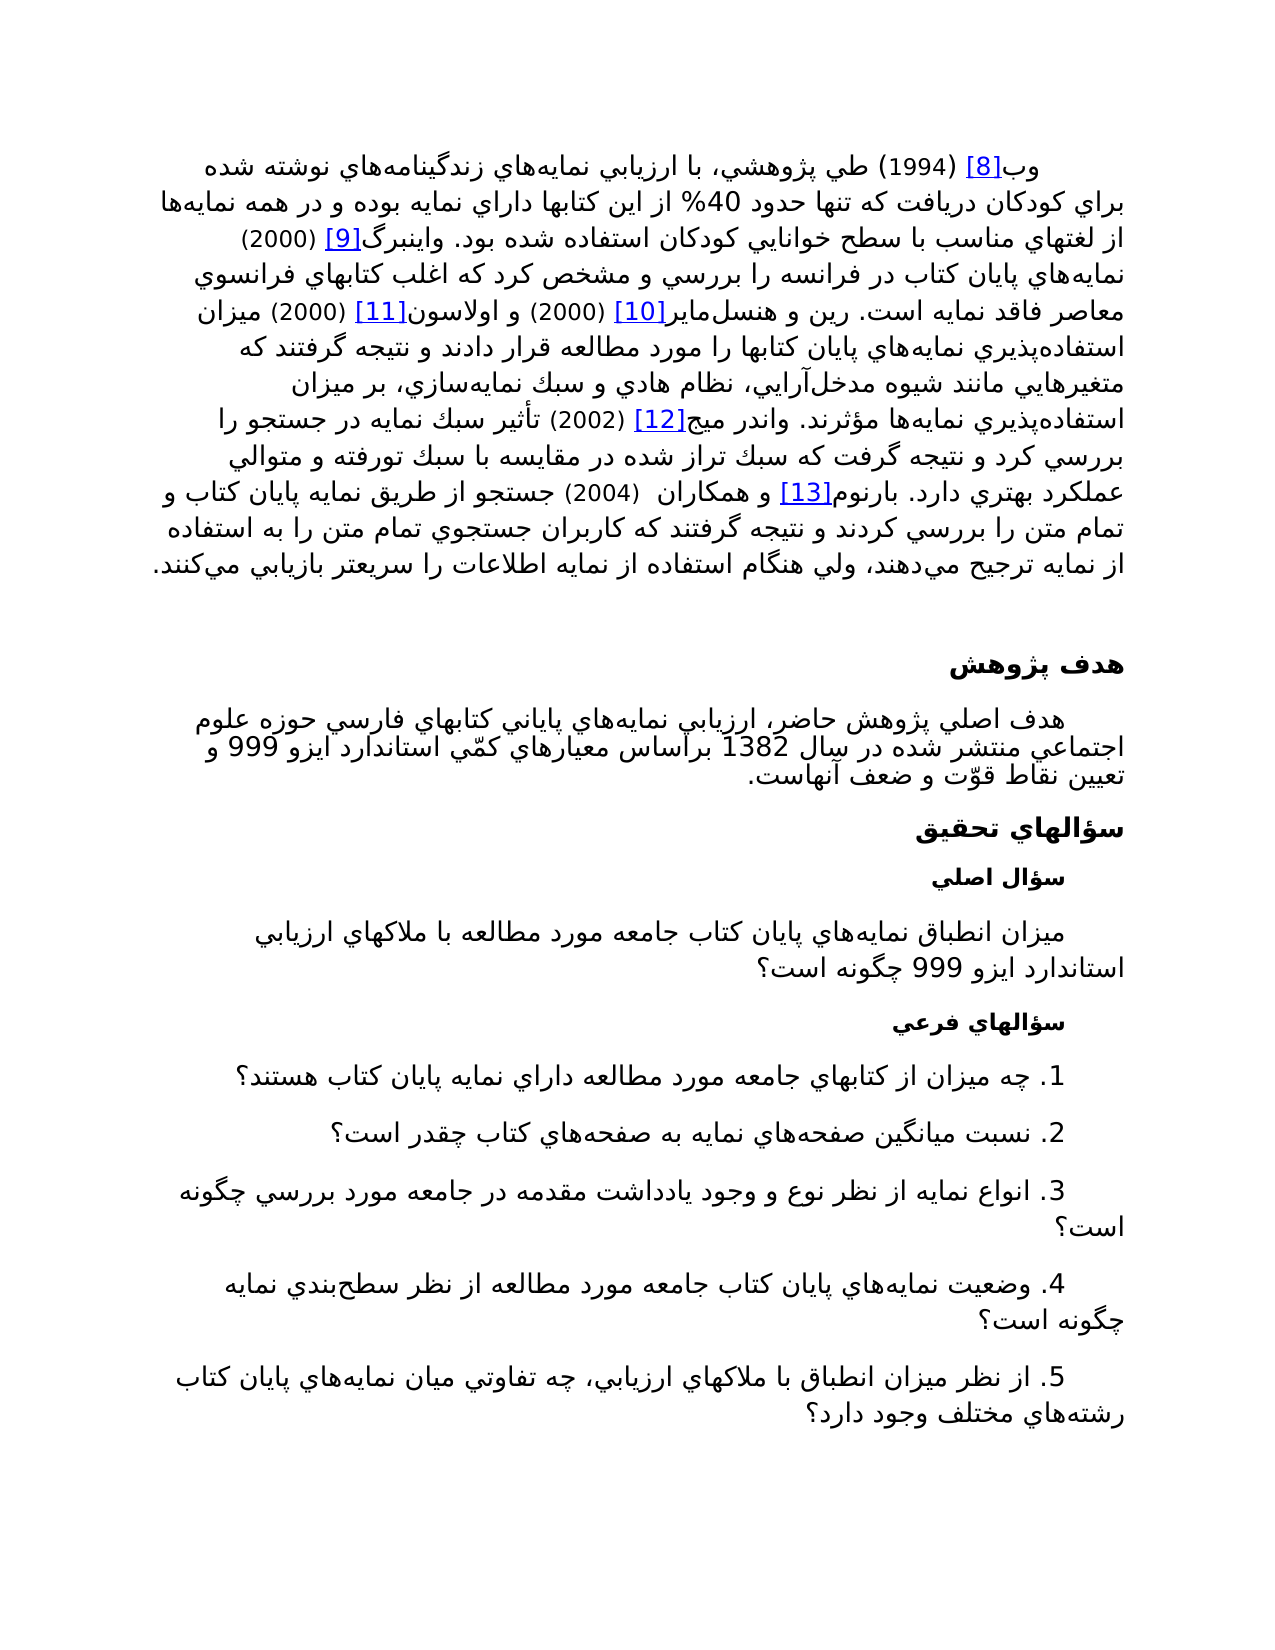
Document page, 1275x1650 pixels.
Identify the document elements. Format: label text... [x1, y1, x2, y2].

text 2. نسبت ميانگين صفحه‌هاي نمايه به صفحه‌هاي كتاب چقدر است؟ [150, 1118, 1125, 1149]
text هدف‌ پژوهش [150, 649, 1125, 680]
text سؤالهاي فرعي [150, 1009, 1125, 1036]
text سؤالهاي تحقيق [150, 812, 1125, 843]
text 5. از نظر ميزان انطباق با ملاكهاي ارزيابي، چه تفاوتي ميان نمايه‌هاي پايان كتاب رشته‌هاي مختلف وجود دارد؟ [150, 1361, 1125, 1429]
text 1. چه ميزان از كتابهاي جامعه مورد مطالعه داراي نمايه پايان كتاب هستند؟ [150, 1061, 1125, 1092]
text ميزان انطباق نمايه‌هاي پايان كتاب جامعه مورد مطالعه با ملاكهاي ارزيابي استاندارد ايزو 999 چگونه است؟ [150, 916, 1125, 984]
text سؤال اصلي [150, 864, 1125, 891]
text هدف اصلي پژوهش حاضر، ارزيابي نمايه‌هاي پاياني كتابهاي فارسي حوزه علوم اجتماعي منتشر شده در سال 1382 براساس معيارهاي كمّي استاندارد ايزو 999 و تعيين نقاط قوّت و ضعف آنهاست. [150, 706, 1125, 791]
text 4. وضعيت نمايه‌هاي پايان كتاب جامعه مورد مطالعه از نظر سطح‌بندي نمايه چگونه است؟ [150, 1268, 1125, 1336]
text 3. انواع نمايه از نظر نوع و وجود يادداشت مقدمه در جامعه مورد بررسي چگونه است؟ [150, 1175, 1125, 1243]
text وب[8] (1994) طي پژوهشي، با ارزيابي نمايه‌هاي زندگينامه‌هاي نوشته شده براي كودكان دريافت كه تنها حدود 40% از اين كتابها داراي نمايه بوده و در همه نمايه‌ها از لغتهاي مناسب با سطح خوانايي كودكان استفاده شده بود. واينبرگ[9] (2000) نمايه‌هاي پايان كتاب در فرانسه را بررسي و مشخص كرد كه اغلب كتابهاي فرانسوي معاصر فاقد نمايه است. رين و هنسل‌ماير[10] (2000) و اولاسون[11] (2000) ميزان استفاده‌پذيري نمايه‌هاي پايان كتابها را مورد مطالعه قرار دادند و نتيجه گرفتند كه متغيرهايي مانند شيوه مدخل‌آرايي، ‌نظام هادي و سبك نمايه‌سازي، بر ميزان استفاده‌پذيري نمايه‌ها مؤثرند. واندر ميج[12] (2002) تأثير سبك نمايه در جستجو را بررسي كرد و نتيجه گرفت كه سبك تراز شده در مقايسه با سبك تورفته و متوالي عملكرد بهتري دارد. بارنوم[13] و همكاران (2004) جستجو از طريق نمايه پايان كتاب و تمام متن را بررسي كردند و نتيجه گرفتند كه كاربران جستجوي تمام متن را به استفاده از نمايه ترجيح مي‌دهند، ولي هنگام استفاده از نمايه اطلاعات را سريعتر بازيابي مي‌كنند. [150, 150, 1125, 580]
